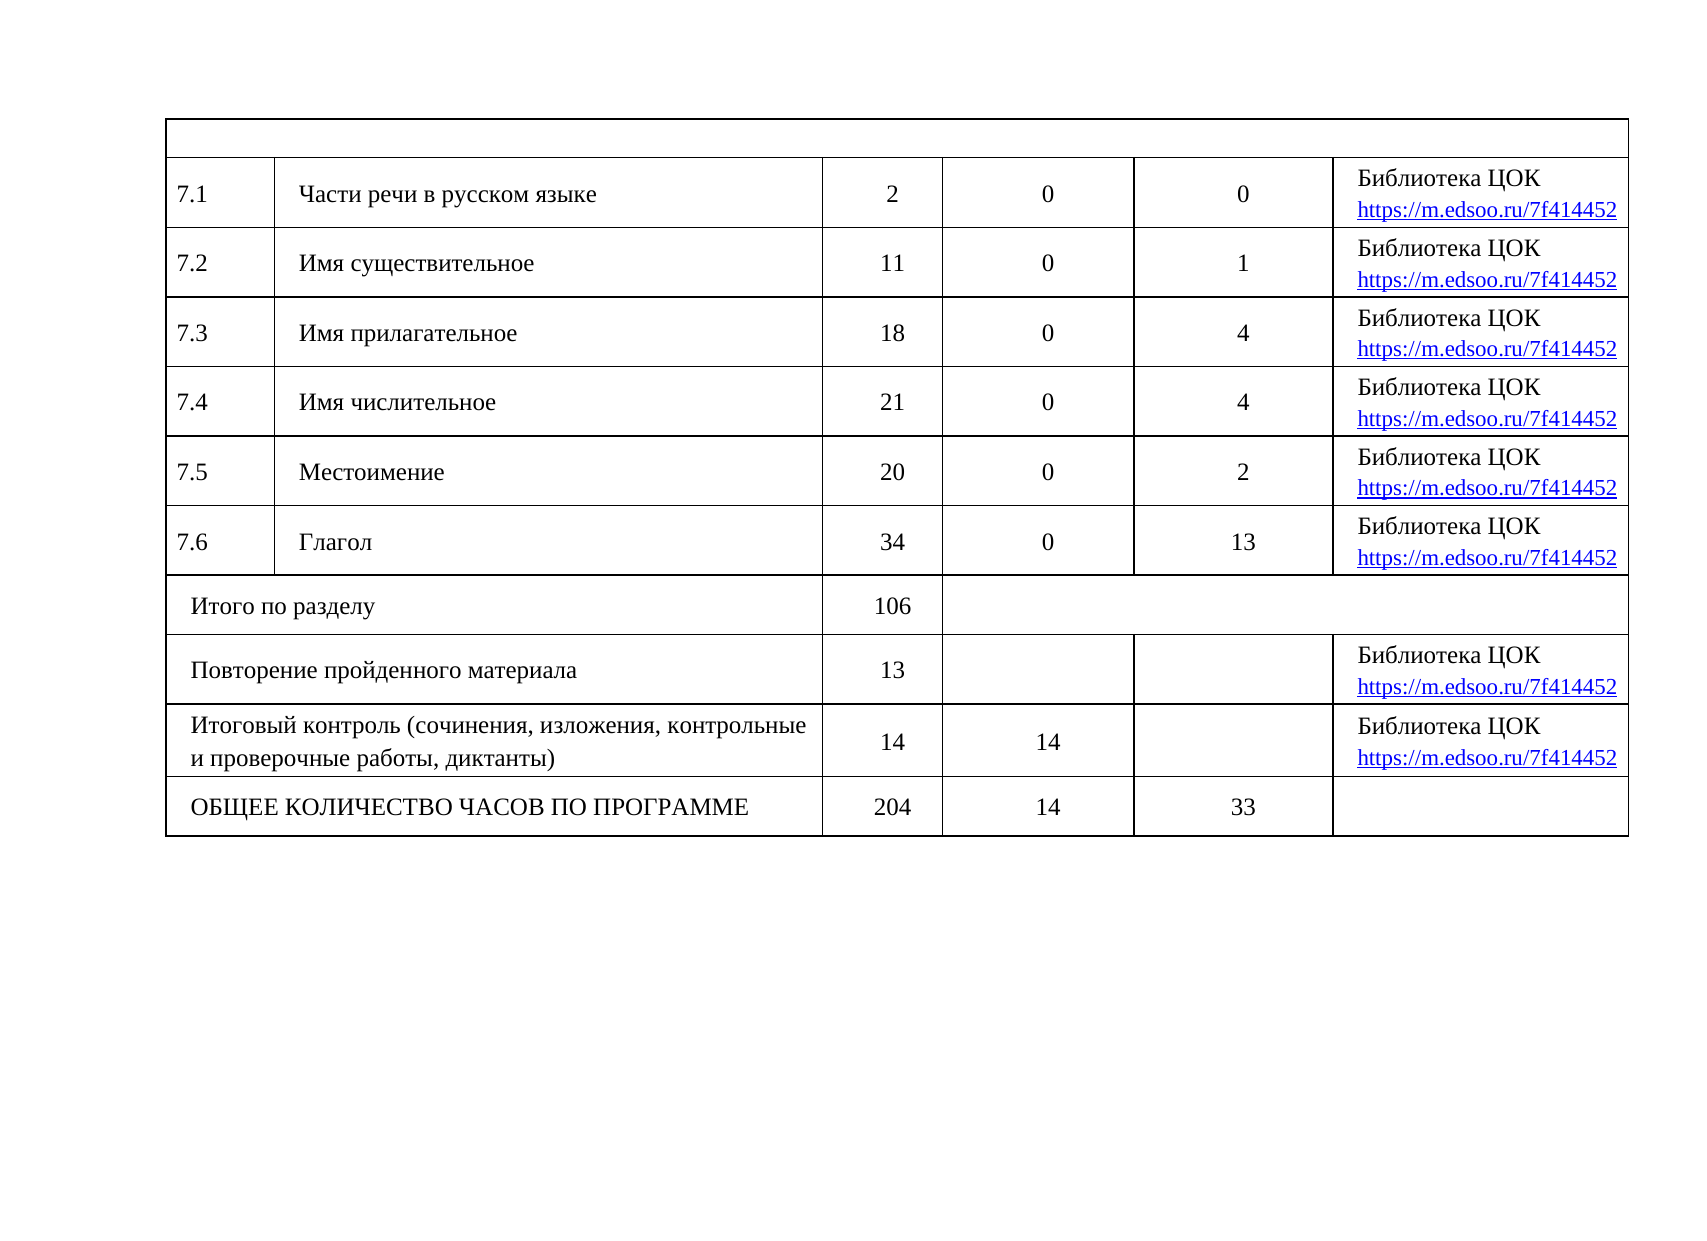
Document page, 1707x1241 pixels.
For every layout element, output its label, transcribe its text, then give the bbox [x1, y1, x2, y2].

table_cell Повторение пройденного материала [167, 635, 822, 703]
table_cell 14 [943, 777, 1133, 835]
table_cell 0 [943, 298, 1133, 366]
table_cell 11 [823, 228, 942, 296]
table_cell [167, 120, 1628, 157]
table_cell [1334, 158, 1628, 226]
table_cell Части речи в русском языке [275, 158, 822, 226]
table_cell 7.6 [167, 506, 274, 574]
table_cell 4 [1135, 298, 1332, 366]
table_cell Глагол [275, 506, 822, 574]
table_cell 0 [943, 506, 1133, 574]
table_cell 13 [823, 635, 942, 703]
table_cell 7.1 [167, 158, 274, 226]
table_cell 0 [943, 158, 1133, 226]
table_cell Библиотека ЦОК https://m.edsoo.ru/7f414452 [1334, 367, 1628, 435]
table_cell Итоговый контроль (сочинения, изложения, контрольные и проверочные работы, диктанты) [167, 705, 822, 776]
table_cell 21 [823, 367, 942, 435]
table_cell 106 [823, 576, 942, 634]
table_cell Имя числительное [275, 367, 822, 435]
table_cell 7.5 [167, 437, 274, 505]
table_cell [1334, 228, 1628, 296]
table_cell 14 [823, 705, 942, 776]
table_cell Библиотека ЦОК https://m.edsoo.ru/7f414452 [1334, 437, 1628, 505]
table_cell 4 [1135, 367, 1332, 435]
table_cell 0 [943, 437, 1133, 505]
table_cell Библиотека ЦОК https://m.edsoo.ru/7f414452 [1334, 635, 1628, 703]
table_cell 1 [1135, 228, 1332, 296]
table_cell 20 [823, 437, 942, 505]
table_cell 7.4 [167, 367, 274, 435]
table_cell 13 [1135, 506, 1332, 574]
table_cell Имя существительное [275, 228, 822, 296]
table_cell 0 [943, 367, 1133, 435]
table_cell 34 [823, 506, 942, 574]
table_cell 0 [1135, 158, 1332, 226]
table_cell ОБЩЕЕ КОЛИЧЕСТВО ЧАСОВ ПО ПРОГРАММЕ [167, 777, 822, 835]
table_cell Имя прилагательное [275, 298, 822, 366]
table_cell Местоимение [275, 437, 822, 505]
table_cell Библиотека ЦОК https://m.edsoo.ru/7f414452 [1334, 506, 1628, 574]
table_cell 14 [943, 705, 1133, 776]
table_cell 0 [943, 228, 1133, 296]
table_cell 7.2 [167, 228, 274, 296]
table_cell [943, 576, 1628, 634]
table_cell 7.3 [167, 298, 274, 366]
table_cell 2 [823, 158, 942, 226]
table_cell [1135, 705, 1332, 776]
table_cell 2 [1135, 437, 1332, 505]
table_cell [1135, 635, 1332, 703]
table_cell [943, 635, 1133, 703]
table_cell 33 [1135, 777, 1332, 835]
table_cell 18 [823, 298, 942, 366]
table_cell 204 [823, 777, 942, 835]
table_cell Библиотека ЦОК https://m.edsoo.ru/7f414452 [1334, 705, 1628, 776]
table_cell [1334, 777, 1628, 835]
table_cell Итого по разделу [167, 576, 822, 634]
table_cell Библиотека ЦОК https://m.edsoo.ru/7f414452 [1334, 298, 1628, 366]
